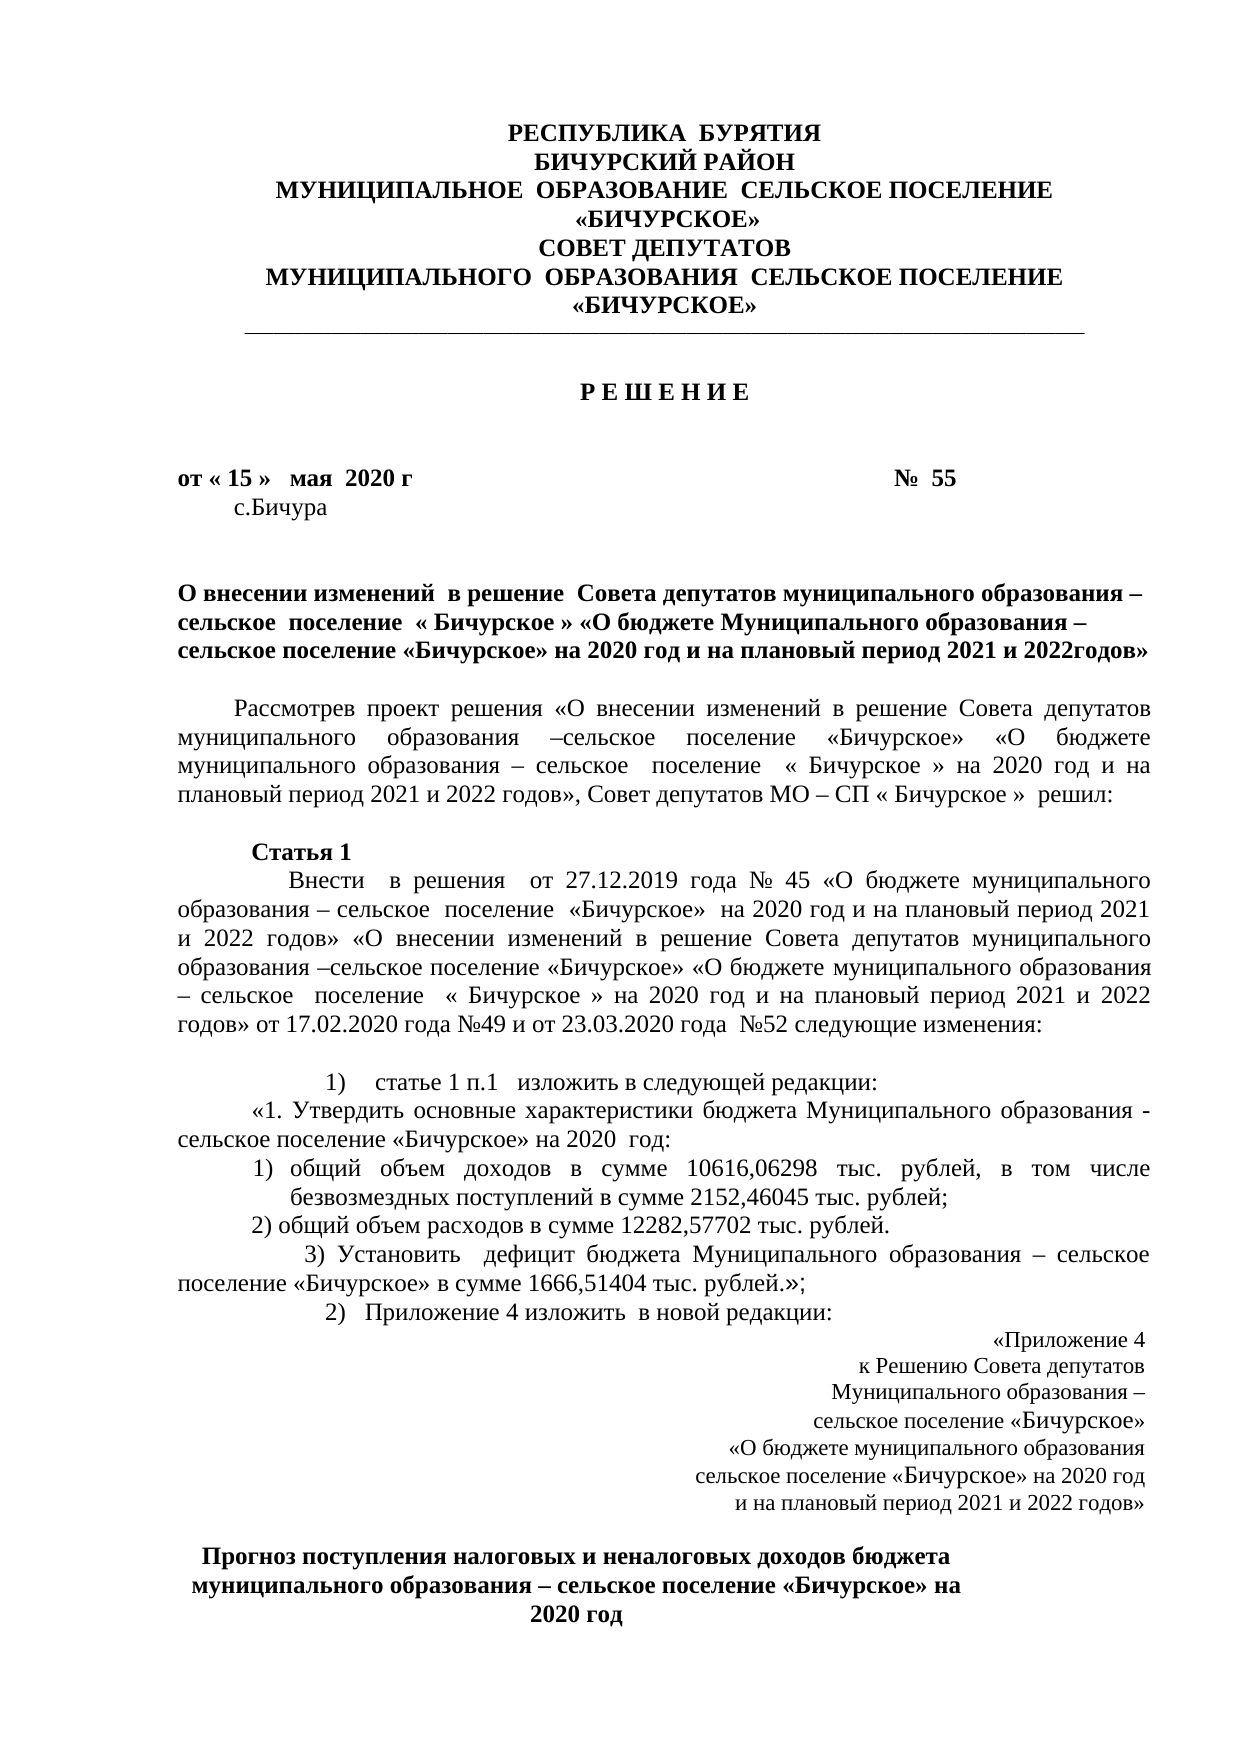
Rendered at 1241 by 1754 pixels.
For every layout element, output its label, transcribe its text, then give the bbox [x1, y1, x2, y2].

text от « 15 » мая 2020 г № 55 [177, 463, 1152, 492]
text МУНИЦИПАЛЬНОЕ ОБРАЗОВАНИЕ СЕЛЬСКОЕ ПОСЕЛЕНИЕ [177, 176, 1152, 204]
text 2) общий объем расходов в сумме 12282,57702 тыс. рублей. [177, 1211, 1152, 1239]
table_header ;» [182, 1326, 1152, 1628]
text РЕСПУБЛИКА БУРЯТИЯ [177, 118, 1152, 147]
text Р Е Ш Е Н И Е [177, 377, 1152, 406]
text Рассмотрев проект решения «О внесении изменений в решение Совета депутатов муниципального образования –сельское поселение «Бичурское» «О бюджете муниципального образования – сельское поселение « Бичурское » на 2020 год и на плановый период 2021 и 2022 годов», Совет депутатов МО – СП « Бичурское » решил: [177, 693, 1152, 808]
text 3) Установить дефицит бюджета Муниципального образования – сельское поселение «Бичурское» в сумме 1666,51404 тыс. рублей.»; [177, 1239, 1152, 1297]
text «1. Утвердить основные характеристики бюджета Муниципального образования - сельское поселение «Бичурское» на 2020 год: [177, 1096, 1152, 1153]
text 2) Приложение 4 изложить в новой редакции: [325, 1297, 1152, 1326]
text МУНИЦИПАЛЬНОГО ОБРАЗОВАНИЯ СЕЛЬСКОЕ ПОСЕЛЕНИЕ «БИЧУРСКОЕ» [177, 262, 1152, 319]
text БИЧУРСКИЙ РАЙОН [177, 147, 1152, 176]
list общий объем доходов в сумме 10616,06298 тыс. рублей, в том числе безвозмездных поступлений в сумме 2152,46045 тыс. рублей; [252, 1153, 1152, 1211]
list статье 1 п.1 изложить в следующей редакции: [325, 1067, 1152, 1096]
text «БИЧУРСКОЕ» [177, 204, 1152, 233]
text О внесении изменений в решение Совета депутатов муниципального образования –сельское поселение « Бичурское » «О бюджете Муниципального образования – сельское поселение «Бичурское» на 2020 год и на плановый период 2021 и 2022годов» [177, 578, 1152, 664]
text СОВЕТ ДЕПУТАТОВ [177, 233, 1152, 262]
text ____________________________________________________________________________________________________________________ [177, 319, 1152, 348]
text Внести в решения от 27.12.2019 года № 45 «О бюджете муниципального образования – сельское поселение «Бичурское» на 2020 год и на плановый период 2021 и 2022 годов» «О внесении изменений в решение Совета депутатов муниципального образования –сельское поселение «Бичурское» «О бюджете муниципального образования – сельское поселение « Бичурское » на 2020 год и на плановый период 2021 и 2022 годов» от 17.02.2020 года №49 и от 23.03.2020 года №52 следующие изменения: [177, 866, 1152, 1038]
text с.Бичура [177, 492, 1152, 521]
text Статья 1 [177, 837, 1152, 866]
